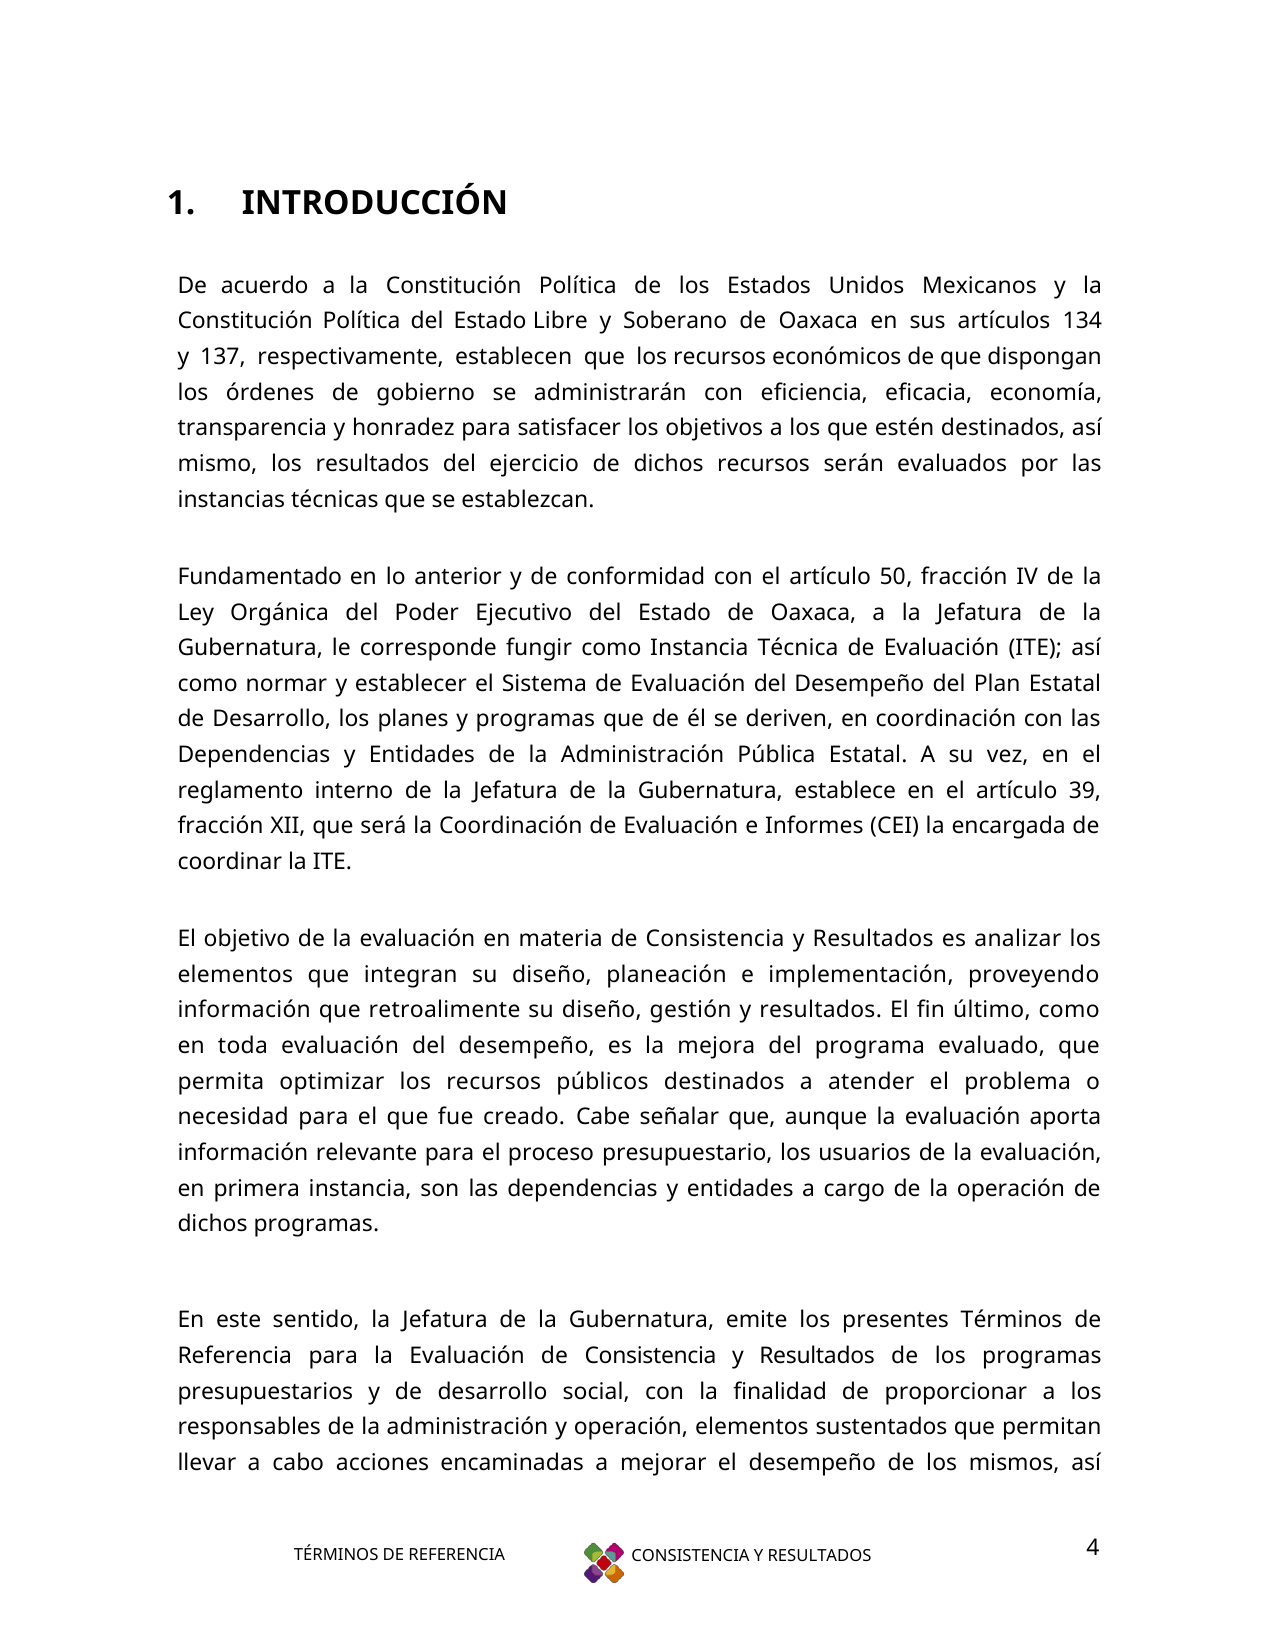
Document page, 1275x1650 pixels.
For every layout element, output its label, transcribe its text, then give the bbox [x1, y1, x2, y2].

text Fundamentado en lo anterior y de conformidad con el artículo 50, fracción IV de la Ley Orgánica del Poder Ejecutivo del Estado de Oaxaca, a la Jefatura de la Gubernatura, le corresponde fungir como Instancia Técnica de Evaluación (ITE); así como normar y establecer el Sistema de Evaluación del Desempeño del Plan Estatal de Desarrollo, los planes y programas que de él se deriven, en coordinación con las Dependencias y Entidades de la Administración Pública Estatal. A su vez, en el reglamento interno de la Jefatura de la Gubernatura, establece en el artículo 39, fracción XII, que será la Coordinación de Evaluación e Informes (CEI) la encargada de coordinar la ITE. [177, 560, 1102, 876]
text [177, 1303, 1102, 1477]
text De acuerdo a la Constitución Política de los Estados Unidos Mexicanos y la Constitución Política del Estado Libre y Soberano de Oaxaca en sus artículos 134 y 137, respectivamente, establecen que los recursos económicos de que dispongan los órdenes de gobierno se administrarán con eficiencia, eficacia, economía, transparencia y honradez para satisfacer los objetivos a los que estén destinados, así mismo, los resultados del ejercicio de dichos recursos serán evaluados por las instancias técnicas que se establezcan. [177, 269, 1102, 514]
picture [567, 1535, 661, 1593]
text El objetivo de la evaluación en materia de Consistencia y Resultados es analizar los elementos que integran su diseño, planeación e implementación, proveyendo información que retroalimente su diseño, gestión y resultados. El fin último, como en toda evaluación del desempeño, es la mejora del programa evaluado, que permita optimizar los recursos públicos destinados a atender el problema o necesidad para el que fue creado. Cabe señalar que, aunque la evaluación aporta información relevante para el proceso presupuestario, los usuarios de la evaluación, en primera instancia, son las dependencias y entidades a cargo de la operación de dichos programas. [177, 922, 1101, 1238]
subtitle INTRODUCCIÓN [167, 179, 1110, 224]
